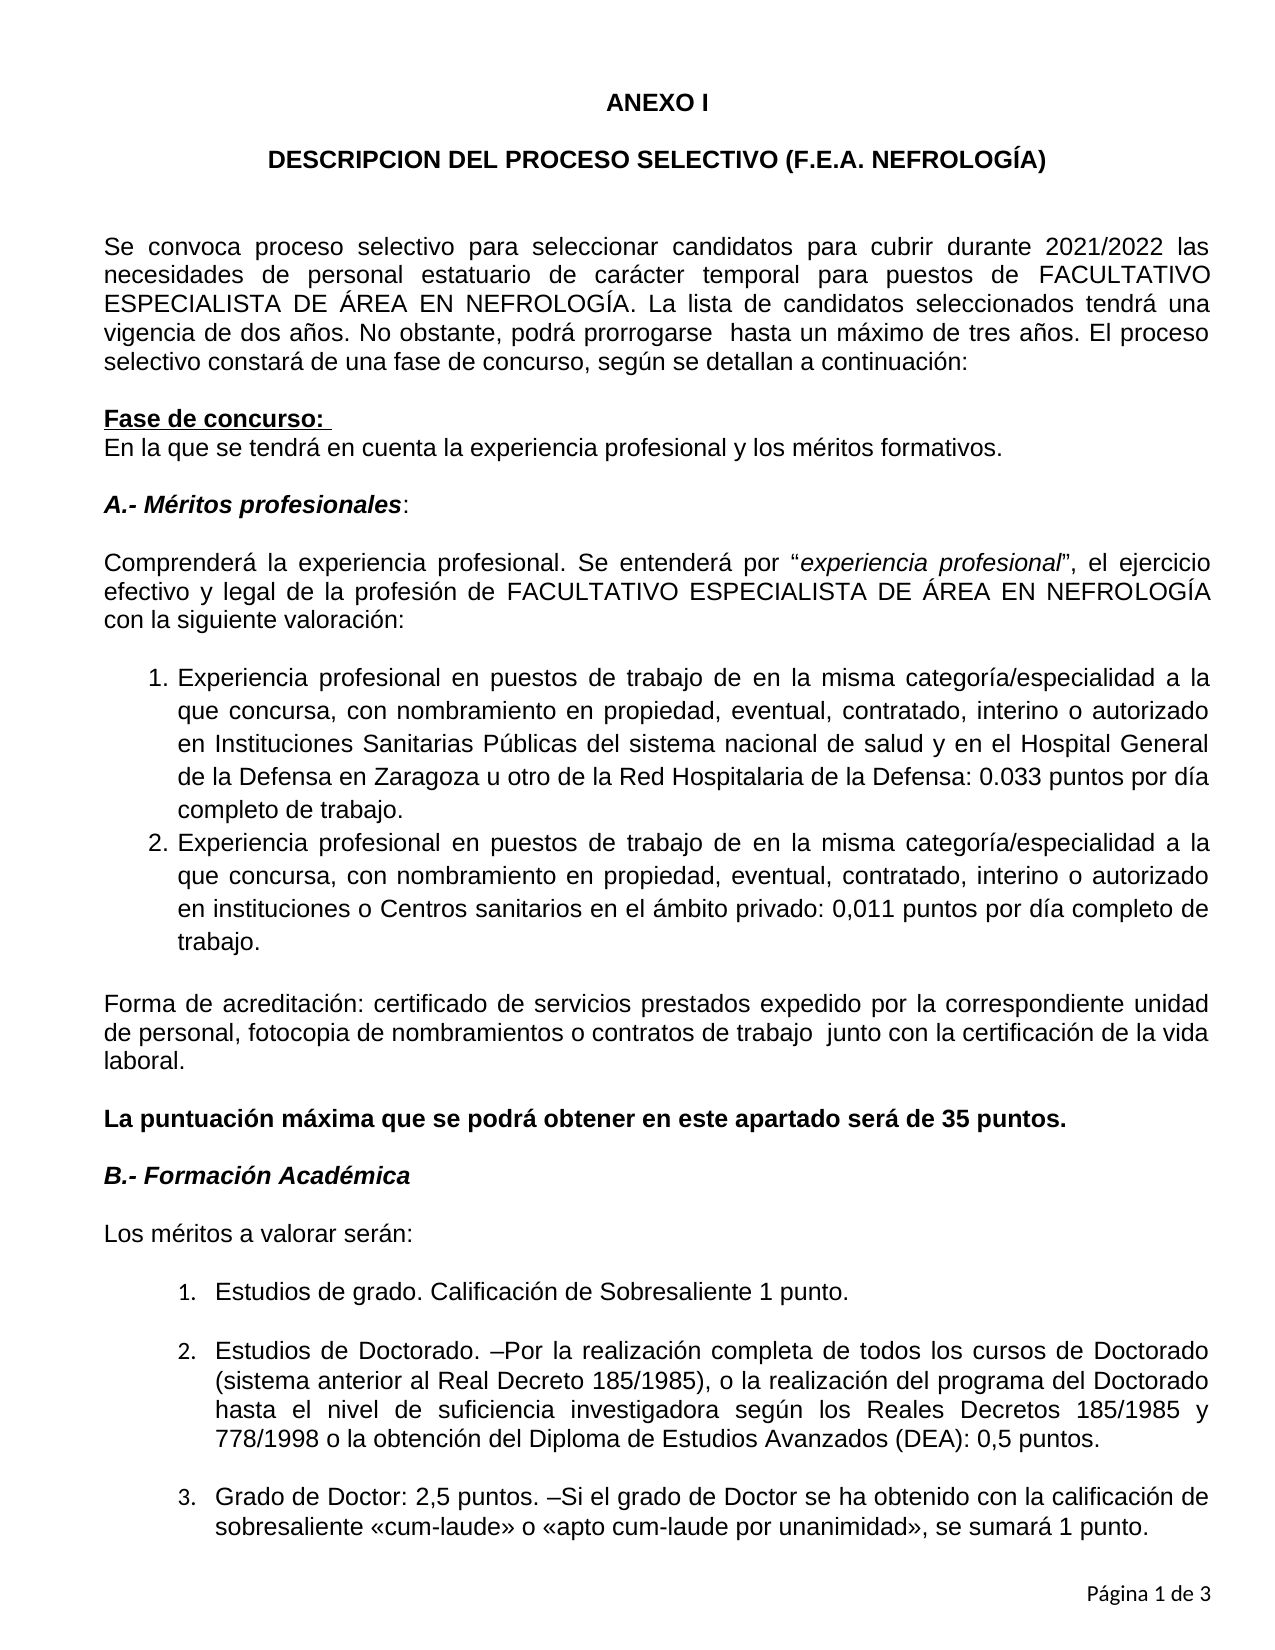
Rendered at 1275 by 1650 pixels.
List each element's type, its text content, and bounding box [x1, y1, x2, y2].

text Comprenderá la experiencia profesional. Se entenderá por “experiencia profesional”, el ejercicio efectivo y legal de la profesión de FACULTATIVO ESPECIALISTA DE ÁREA EN NEFROLOGÍA con la siguiente valoración: [103, 548, 1211, 634]
text Fase de concurso: [103, 404, 1211, 433]
list Grado de Doctor: 2,5 puntos. –Si el grado de Doctor se ha obtenido con la calificación de sobresaliente «cum-laude» o «apto cum-laude por unanimidad», se sumará 1 punto. [177, 1481, 1211, 1540]
text Se convoca proceso selectivo para seleccionar candidatos para cubrir durante 2021/2022 las necesidades de personal estatuario de carácter temporal para puestos de FACULTATIVO ESPECIALISTA DE ÁREA EN NEFROLOGÍA. La lista de candidatos seleccionados tendrá una vigencia de dos años. No obstante, podrá prorrogarse hasta un máximo de tres años. El proceso selectivo constará de una fase de concurso, según se detallan a continuación: [103, 232, 1211, 375]
list Estudios de grado. Calificación de Sobresaliente 1 punto. [177, 1276, 1211, 1307]
text DESCRIPCION DEL PROCESO SELECTIVO (F.E.A. NEFROLOGÍA) [103, 145, 1211, 174]
list Experiencia profesional en puestos de trabajo de en la misma categoría/especialidad a la que concursa, con nombramiento en propiedad, eventual, contratado, interino o autorizado en Instituciones Sanitarias Públicas del sistema nacional de salud y en el Hospital General de la Defensa en Zaragoza u otro de la Red Hospitalaria de la Defensa: 0.033 puntos por día completo de trabajo. [148, 663, 1211, 824]
list Experiencia profesional en puestos de trabajo de en la misma categoría/especialidad a la que concursa, con nombramiento en propiedad, eventual, contratado, interino o autorizado en instituciones o Centros sanitarios en el ámbito privado: 0,011 puntos por día completo de trabajo. [148, 828, 1211, 956]
list Estudios de Doctorado. –Por la realización completa de todos los cursos de Doctorado (sistema anterior al Real Decreto 185/1985), o la realización del programa del Doctorado hasta el nivel de suficiencia investigadora según los Reales Decretos 185/1985 y 778/1998 o la obtención del Diploma de Estudios Avanzados (DEA): 0,5 puntos. [177, 1336, 1211, 1452]
text En la que se tendrá en cuenta la experiencia profesional y los méritos formativos. [103, 433, 1211, 462]
text Los méritos a valorar serán: [103, 1219, 1211, 1247]
text La puntuación máxima que se podrá obtener en este apartado será de 35 puntos. [103, 1104, 1211, 1132]
text Forma de acreditación: certificado de servicios prestados expedido por la correspondiente unidad de personal, fotocopia de nombramientos o contratos de trabajo junto con la certificación de la vida laboral. [103, 989, 1211, 1075]
text ANEXO I [103, 88, 1211, 117]
text B.- Formación Académica [103, 1161, 1211, 1190]
text A.- Méritos profesionales: [103, 490, 1211, 519]
